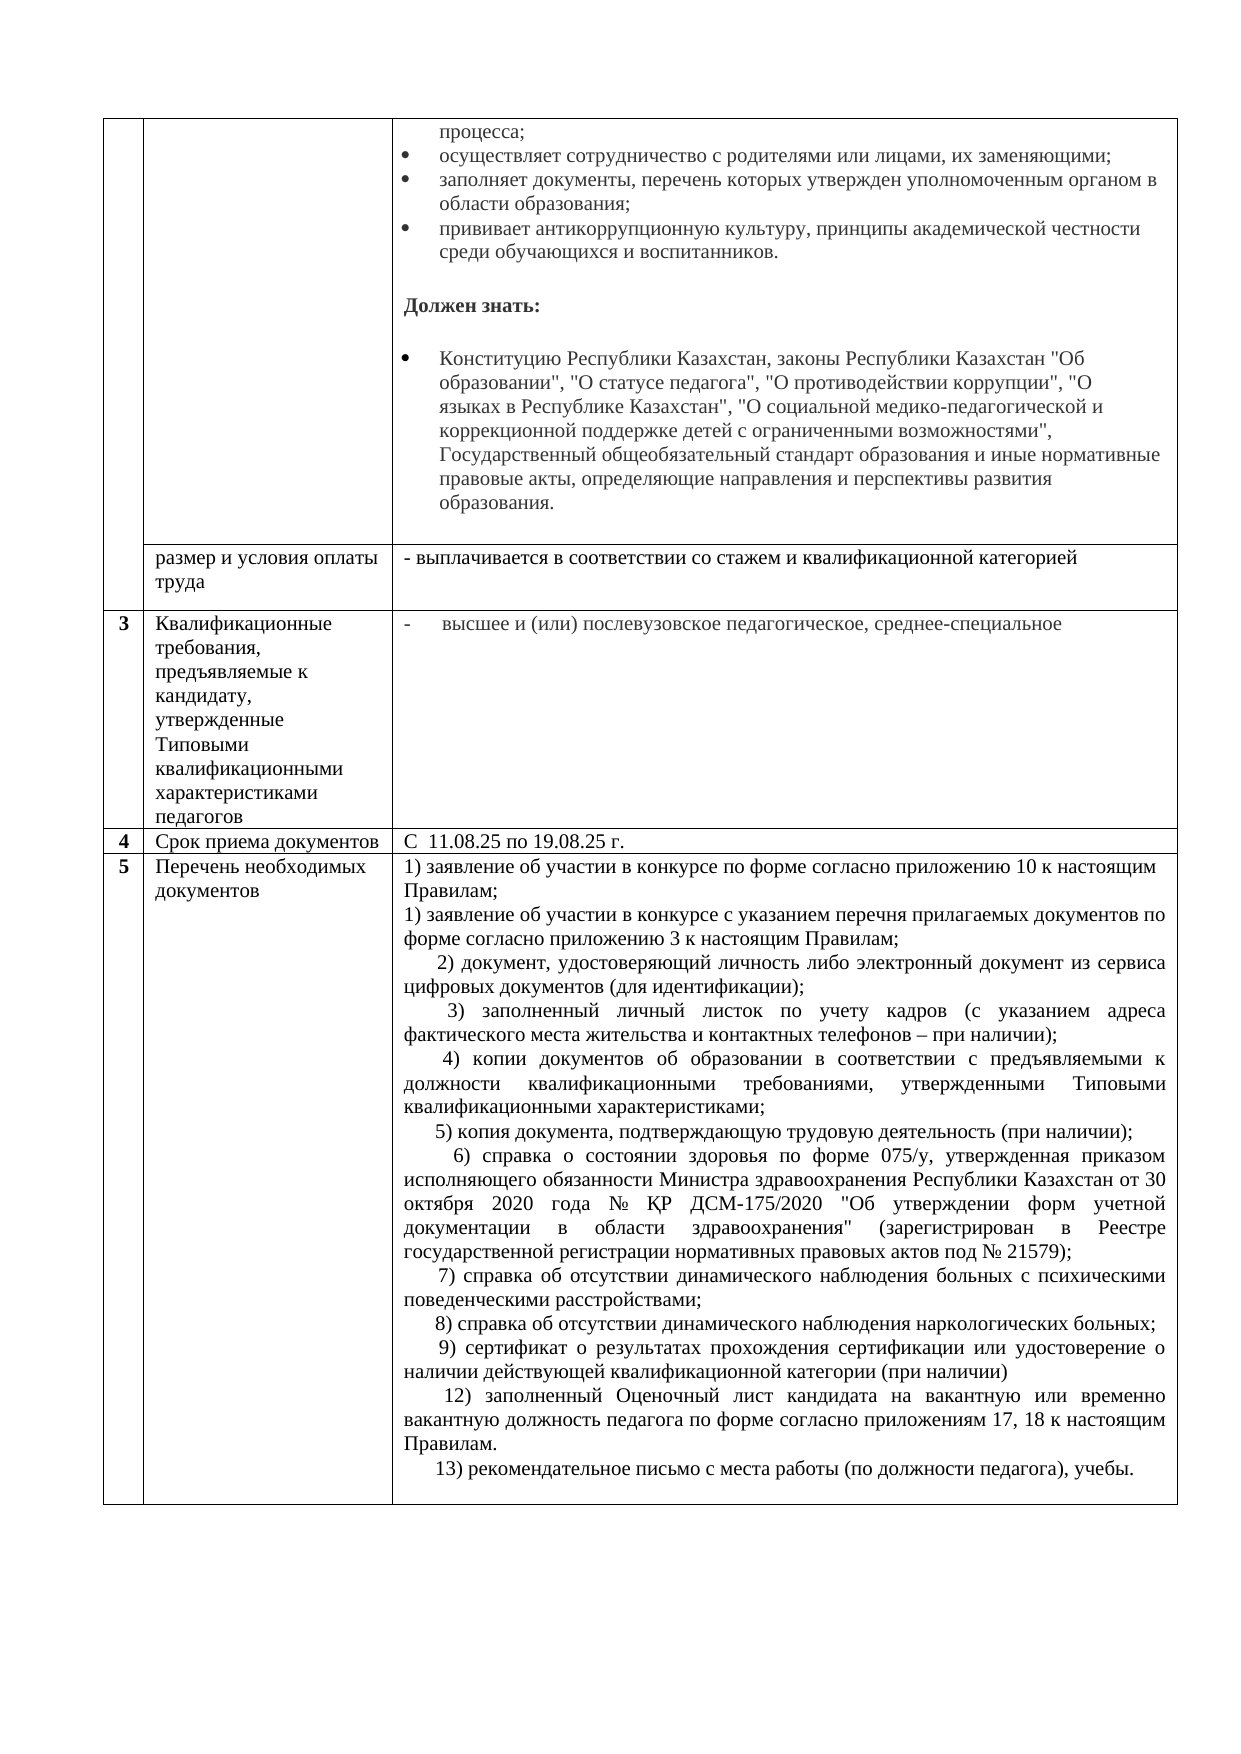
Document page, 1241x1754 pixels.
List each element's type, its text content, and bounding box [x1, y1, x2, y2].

table_cell 3 [104, 611, 143, 828]
table_cell Квалификационные требования, предъявляемые к кандидату, утвержденные Типовыми квалификационными характеристиками педагогов [144, 611, 392, 828]
table_cell размер и условия оплаты труда [144, 545, 392, 610]
table_cell Перечень необходимых документов [144, 854, 392, 1503]
table_cell Срок приема документов [144, 829, 392, 853]
table_cell - высшее и (или) послевузовское педагогическое, среднее-специальное [393, 611, 1177, 828]
table_cell 5 [104, 854, 143, 1503]
table_cell 1) заявление об участии в конкурсе по форме согласно приложению 10 к настоящим Правилам; 1) заявление об участии в конкурсе с указанием перечня прилагаемых документов по форме согласно приложению 3 к настоящим Правилам; 2) документ, удостоверяющий личность либо электронный документ из сервиса цифровых документов (для идентификации); 3) заполненный личный листок по учету кадров (с указанием адреса фактического места жительства и контактных телефонов – при наличии); 4) копии документов об образовании в соответствии с предъявляемыми к должности квалификационными требованиями, утвержденными Типовыми квалификационными характеристиками; 5) копия документа, подтверждающую трудовую деятельность (при наличии); 6) справка о состоянии здоровья по форме 075/у, утвержденная приказом исполняющего обязанности Министра здравоохранения Республики Казахстан от 30 октября 2020 года № ҚР ДСМ-175/2020 "Об утверждении форм учетной документации в области здравоохранения" (зарегистрирован в Реестре государственной регистрации нормативных правовых актов под № 21579); 7) справка об отсутствии динамического наблюдения больных с психическими поведенческими расстройствами; 8) справка об отсутствии динамического наблюдения наркологических больных; 9) сертификат о результатах прохождения сертификации или удостоверение о наличии действующей квалификационной категории (при наличии) 12) заполненный Оценочный лист кандидата на вакантную или временно вакантную должность педагога по форме согласно приложениям 17, 18 к настоящим Правилам. 13) рекомендательное письмо с места работы (по должности педагога), учебы. [393, 854, 1177, 1503]
table_cell - выплачивается в соответствии со стажем и квалификационной категорией [393, 545, 1177, 610]
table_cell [144, 119, 392, 543]
table_cell C 11.08.25 по 19.08.25 г. [393, 829, 1177, 853]
table_cell 4 [104, 829, 143, 853]
